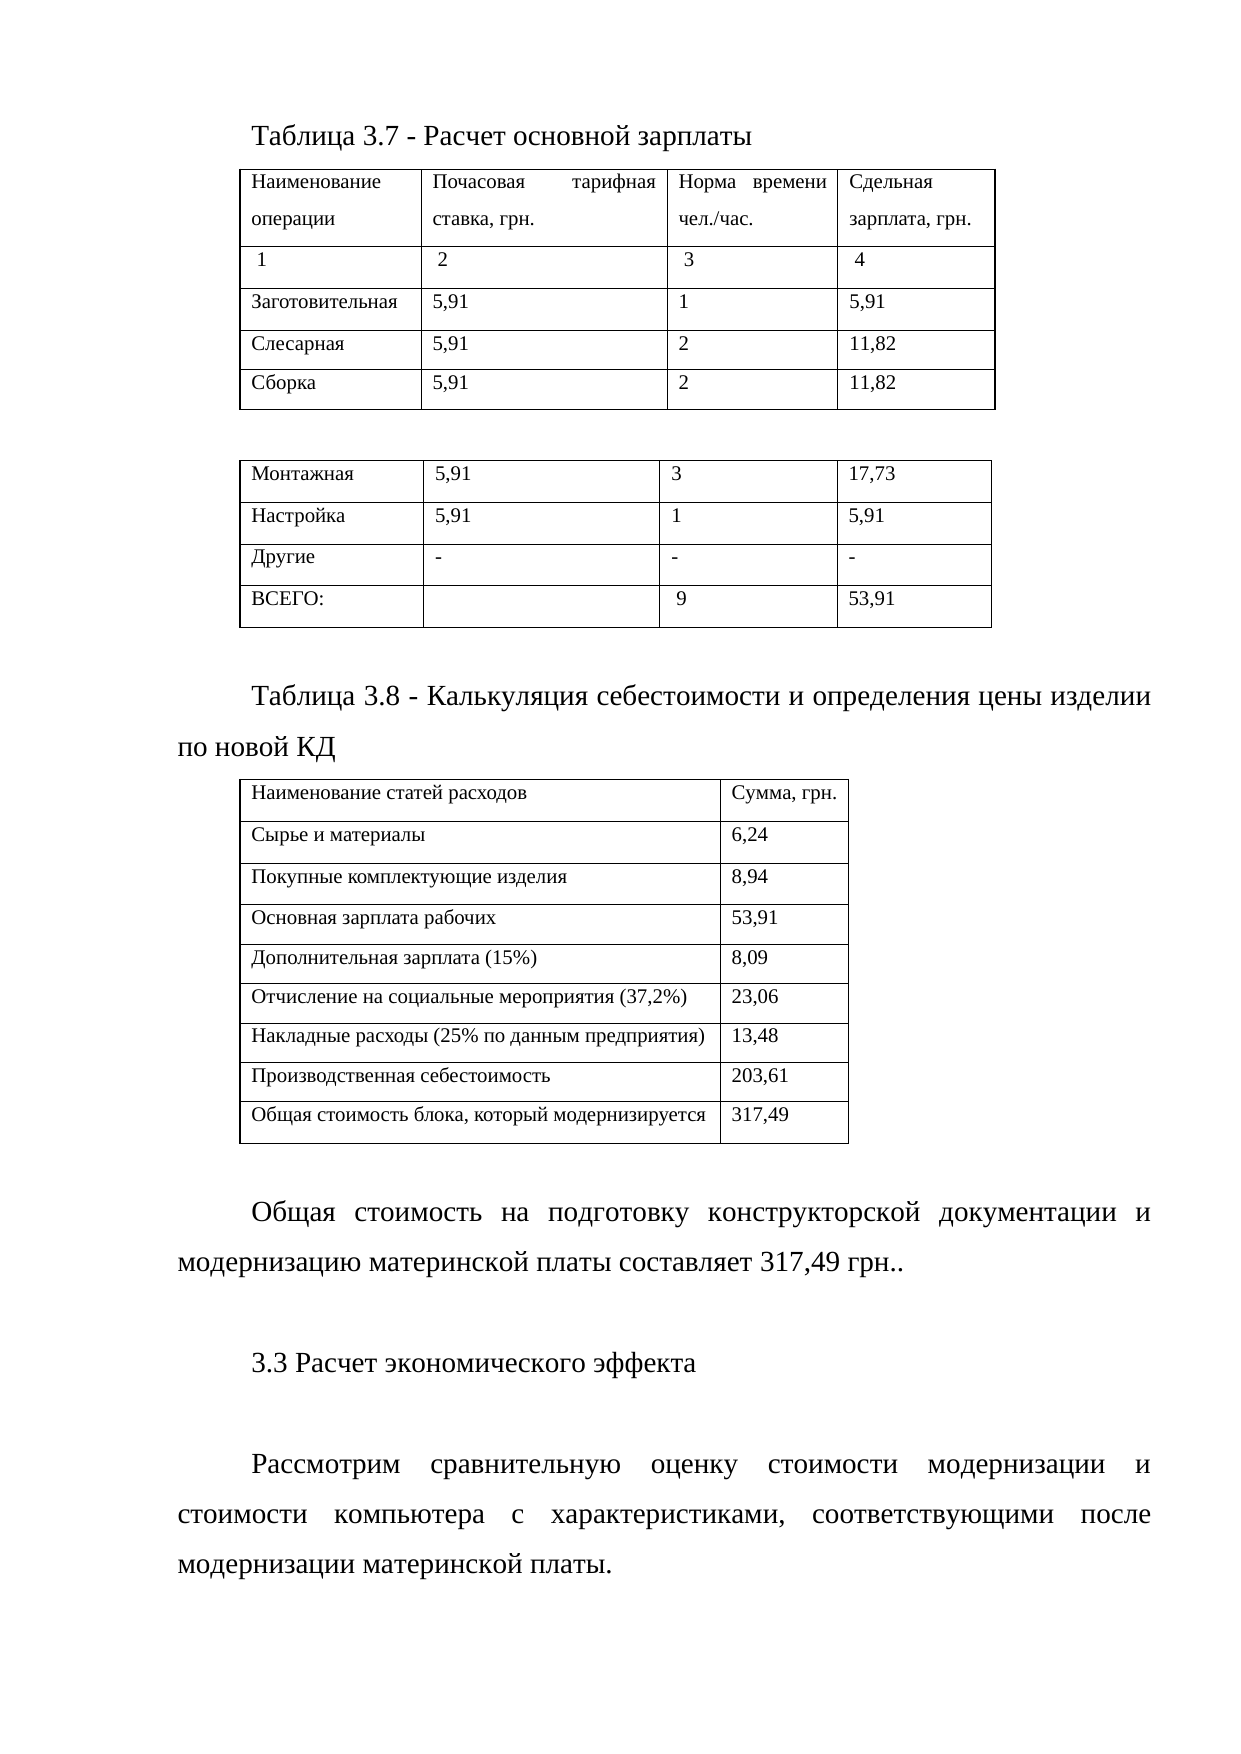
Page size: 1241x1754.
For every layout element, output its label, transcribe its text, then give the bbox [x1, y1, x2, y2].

table_cell Дополнительная зарплата (15%) [241, 945, 720, 983]
table_header Почасовая тарифная ставка, грн. [422, 170, 667, 246]
table_cell 6,24 [721, 822, 848, 862]
table_header Наименование статей расходов [241, 780, 720, 821]
table_cell - [424, 545, 659, 585]
table_cell 1 [668, 289, 837, 330]
table_cell 1 [660, 503, 837, 543]
table_cell Покупные комплектующие изделия [241, 864, 720, 904]
table_cell 5,91 [424, 503, 659, 543]
table_header Наименование операции [241, 170, 421, 246]
table_cell Основная зарплата рабочих [241, 905, 720, 944]
table_cell 2 [422, 247, 667, 288]
table_cell 8,09 [721, 945, 848, 983]
table_cell Отчисление на социальные мероприятия (37,2%) [241, 984, 720, 1022]
table_cell - [660, 545, 837, 585]
table_cell 8,94 [721, 864, 848, 904]
table_cell 53,91 [721, 905, 848, 944]
table_cell ВСЕГО: [241, 586, 423, 627]
table_cell 3 [668, 247, 837, 288]
table_cell Настройка [241, 503, 423, 543]
table_cell 5,91 [838, 289, 994, 330]
table_cell Накладные расходы (25% по данным предприятия) [241, 1024, 720, 1062]
table_cell 1 [241, 247, 421, 288]
table_cell 53,91 [838, 586, 991, 627]
table_cell 317,49 [721, 1102, 848, 1143]
table_cell Сборка [241, 370, 421, 408]
table_header Сдельная зарплата, грн. [838, 170, 994, 246]
table_cell Сырье и материалы [241, 822, 720, 862]
table_cell Производственная себестоимость [241, 1063, 720, 1101]
text Рассмотрим сравнительную оценку стоимости модернизации и стоимости компьютера с характеристиками, соответствующими после модернизации материнской платы. [177, 1446, 1152, 1580]
table_cell 203,61 [721, 1063, 848, 1101]
text Таблица 3.7 - Расчет основной зарплаты [177, 118, 1152, 152]
table_cell 13,48 [721, 1024, 848, 1062]
text Общая стоимость на подготовку конструкторской документации и модернизацию материнской платы составляет 317,49 грн.. [177, 1194, 1152, 1278]
table_cell 5,91 [422, 370, 667, 408]
table_cell 9 [660, 586, 837, 627]
table_cell 5,91 [422, 289, 667, 330]
table_header 17,73 [838, 461, 991, 502]
table_cell 5,91 [838, 503, 991, 543]
table_cell [424, 586, 659, 627]
text Таблица 3.8 - Калькуляция себестоимости и определения цены изделии по новой КД [177, 678, 1152, 762]
table_header 3 [660, 461, 837, 502]
table_cell 5,91 [422, 331, 667, 369]
table_header 5,91 [424, 461, 659, 502]
text 3.3 Расчет экономического эффекта [177, 1345, 1152, 1379]
table_cell 2 [668, 370, 837, 408]
table_cell Заготовительная [241, 289, 421, 330]
table_cell 11,82 [838, 331, 994, 369]
table_header Сумма, грн. [721, 780, 848, 821]
table_cell 2 [668, 331, 837, 369]
table_cell 11,82 [838, 370, 994, 408]
table_cell Общая стоимость блока, который модернизируется [241, 1102, 720, 1143]
table_cell 4 [838, 247, 994, 288]
table_cell 23,06 [721, 984, 848, 1022]
table_header Монтажная [241, 461, 423, 502]
table_cell Другие [241, 545, 423, 585]
table_header Норма времени чел./час. [668, 170, 837, 246]
table_cell Слесарная [241, 331, 421, 369]
table_cell - [838, 545, 991, 585]
